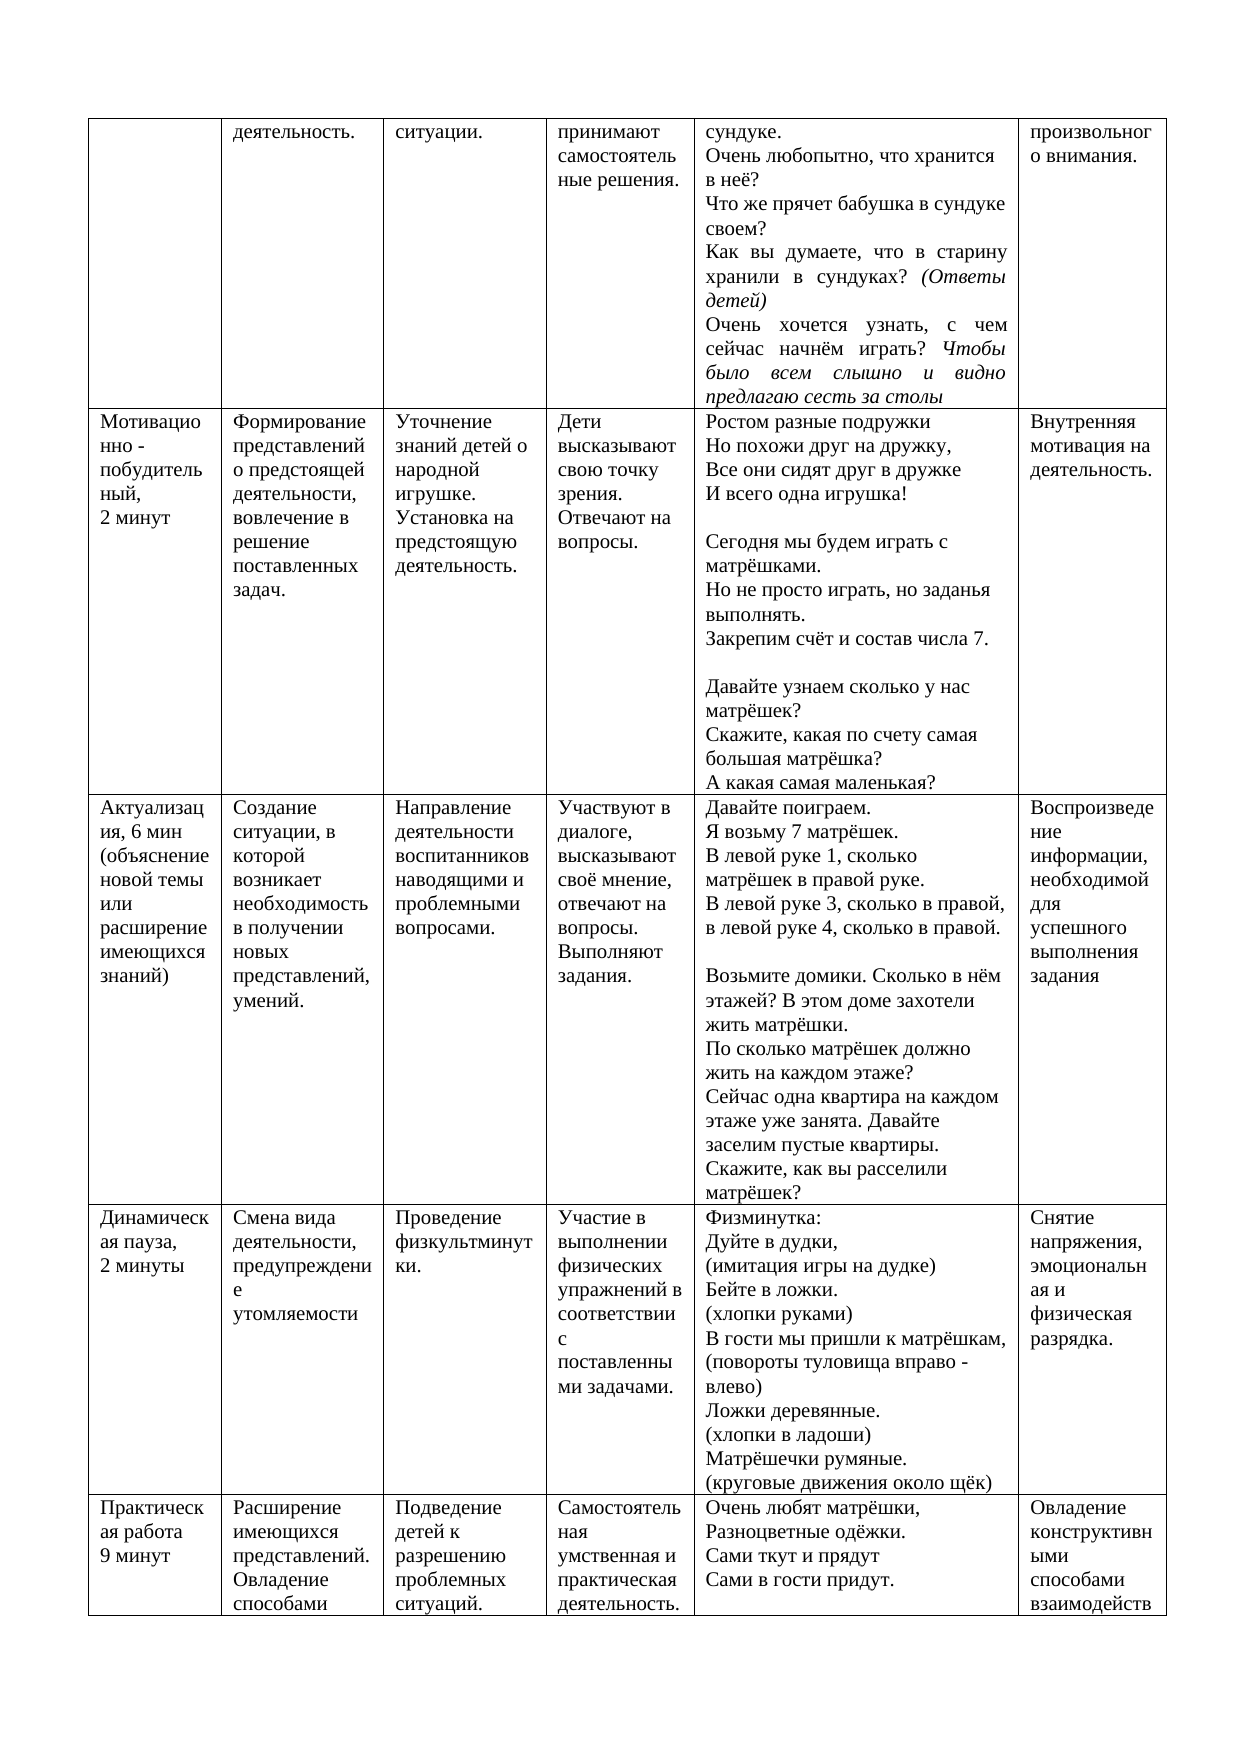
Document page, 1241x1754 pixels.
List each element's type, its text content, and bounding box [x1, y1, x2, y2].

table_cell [222, 1495, 383, 1615]
table_cell Внутренняя мотивация на деятельность. [1019, 409, 1166, 794]
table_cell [384, 119, 546, 408]
table_cell Воспроизведение информации, необходимой для успешного выполнения задания [1019, 795, 1166, 1204]
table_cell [222, 119, 383, 408]
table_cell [1019, 119, 1166, 408]
table_cell Мотивационно - побудительный, 2 минут [89, 409, 221, 794]
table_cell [547, 1495, 694, 1615]
table_cell Давайте поиграем. Я возьму 7 матрёшек. В левой руке 1, сколько матрёшек в правой руке. В левой руке 3, сколько в правой, в левой руке 4, сколько в правой. Возьмите домики. Сколько в нём этажей? В этом доме захотели жить матрёшки. По сколько матрёшек должно жить на каждом этаже? Сейчас одна квартира на каждом этаже уже занята. Давайте заселим пустые квартиры. Скажите, как вы расселили матрёшек? [695, 795, 1018, 1204]
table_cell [89, 1495, 221, 1615]
table_cell Проведение физкультминутки. [384, 1205, 546, 1494]
table_cell Направление деятельности воспитанников наводящими и проблемными вопросами. [384, 795, 546, 1204]
table_cell Формирование представлений о предстоящей деятельности, вовлечение в решение поставленных задач. [222, 409, 383, 794]
table_cell Смена вида деятельности, предупреждение утомляемости [222, 1205, 383, 1494]
table_cell Актуализация, 6 мин (объяснение новой темы или расширение имеющихся знаний) [89, 795, 221, 1204]
table_cell Снятие напряжения, эмоциональная и физическая разрядка. [1019, 1205, 1166, 1494]
table_cell Динамическая пауза, 2 минуты [89, 1205, 221, 1494]
table_cell Участвуют в диалоге, высказывают своё мнение, отвечают на вопросы. Выполняют задания. [547, 795, 694, 1204]
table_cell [384, 1495, 546, 1615]
table_cell Физминутка: Дуйте в дудки, (имитация игры на дудке) Бейте в ложки. (хлопки руками) В гости мы пришли к матрёшкам, (повороты туловища вправо - влево) Ложки деревянные. (хлопки в ладоши) Матрёшечки румяные. (круговые движения около щёк) [695, 1205, 1018, 1494]
table_cell Создание ситуации, в которой возникает необходимость в получении новых представлений, умений. [222, 795, 383, 1204]
table_cell Дети высказывают свою точку зрения. Отвечают на вопросы. [547, 409, 694, 794]
table_cell Участие в выполнении физических упражнений в соответствии с поставленными задачами. [547, 1205, 694, 1494]
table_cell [89, 119, 221, 408]
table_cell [695, 119, 1018, 408]
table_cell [547, 119, 694, 408]
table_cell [695, 1495, 1018, 1615]
table_cell Ростом разные подружки Но похожи друг на дружку, Все они сидят друг в дружке И всего одна игрушка! Сегодня мы будем играть с матрёшками. Но не просто играть, но заданья выполнять. Закрепим счёт и состав числа 7. Давайте узнаем сколько у нас матрёшек? Скажите, какая по счету самая большая матрёшка? А какая самая маленькая? [695, 409, 1018, 794]
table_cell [1019, 1495, 1166, 1615]
table_cell Уточнение знаний детей о народной игрушке. Установка на предстоящую деятельность. [384, 409, 546, 794]
